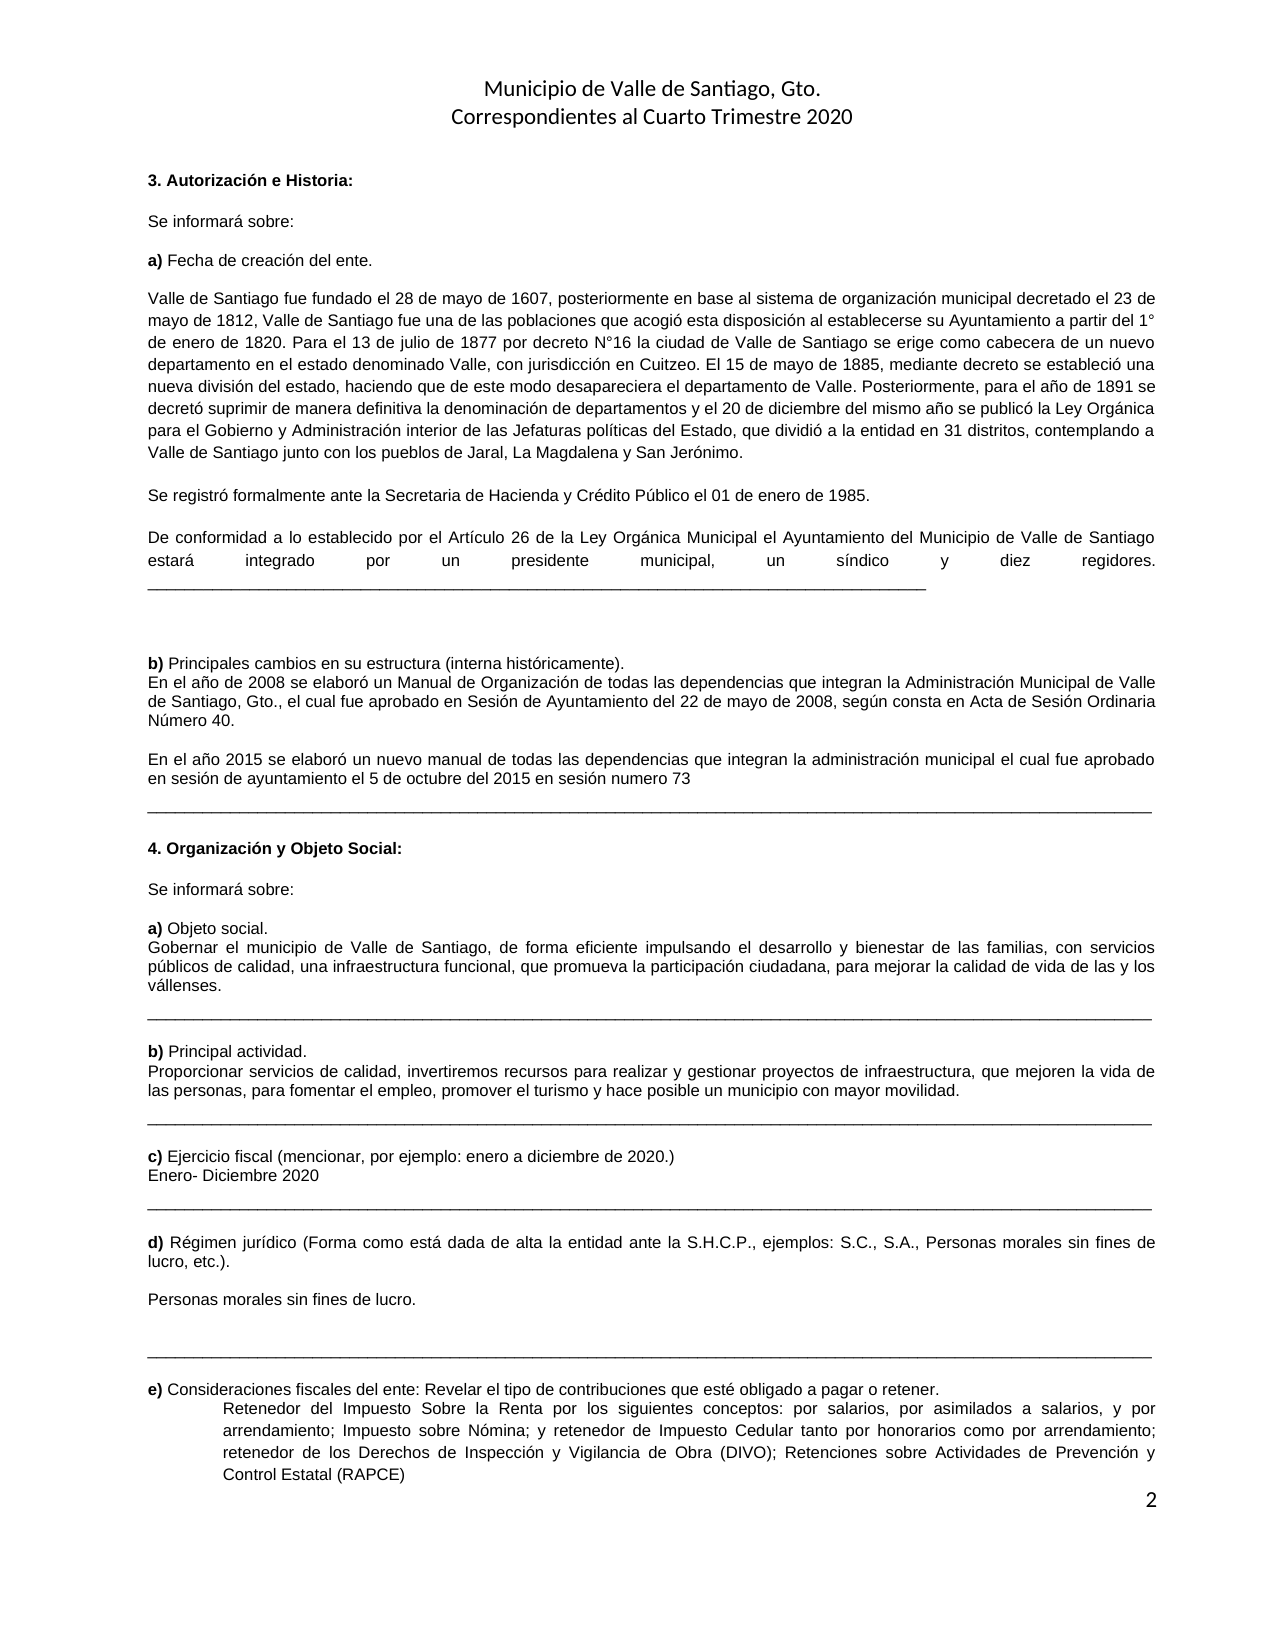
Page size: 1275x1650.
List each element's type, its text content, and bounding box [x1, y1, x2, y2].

text De conformidad a lo establecido por el Artículo 26 de la Ley Orgánica Municipal el Ayuntamiento del Municipio de Valle de Santiago estará integrado por un presidente municipal, un síndico y diez regidores. ____________________________________________________________________________________ [148, 528, 1157, 591]
text Gobernar el municipio de Valle de Santiago, de forma eficiente impulsando el desarrollo y bienestar de las familias, con servicios públicos de calidad, una infraestructura funcional, que promueva la participación ciudadana, para mejorar la calidad de vida de las y los vállenses. [148, 938, 1157, 995]
text b) Principales cambios en su estructura (interna históricamente). [148, 653, 1157, 673]
text Se informará sobre: [148, 212, 1157, 231]
list Retenedor del Impuesto Sobre la Renta por los siguientes conceptos: por salarios, por asimilados a salarios, y por arrendamiento; Impuesto sobre Nómina; y retenedor de Impuesto Cedular tanto por honorarios como por arrendamiento; retenedor de los Derechos de Inspección y Vigilancia de Obra (DIVO); Retenciones sobre Actividades de Prevención y Control Estatal (RAPCE) [223, 1399, 1157, 1484]
text Enero- Diciembre 2020 [148, 1166, 1157, 1185]
subtitle 4. Organización y Objeto Social: [148, 839, 1157, 858]
text Personas morales sin fines de lucro. [148, 1290, 1157, 1309]
text En el año de 2008 se elaboró un Manual de Organización de todas las dependencias que integran la Administración Municipal de Valle de Santiago, Gto., el cual fue aprobado en Sesión de Ayuntamiento del 22 de mayo de 2008, según consta en Acta de Sesión Ordinaria Número 40. [148, 673, 1157, 730]
subtitle 3. Autorización e Historia: [148, 171, 1157, 190]
text En el año 2015 se elaboró un nuevo manual de todas las dependencias que integran la administración municipal el cual fue aprobado en sesión de ayuntamiento el 5 de octubre del 2015 en sesión numero 73 [148, 749, 1157, 788]
text c) Ejercicio fiscal (mencionar, por ejemplo: enero a diciembre de 2020.) [148, 1147, 1157, 1166]
text Se informará sobre: [148, 880, 1157, 899]
text a) Objeto social. [148, 918, 1157, 938]
text Valle de Santiago fue fundado el 28 de mayo de 1607, posteriormente en base al sistema de organización municipal decretado el 23 de mayo de 1812, Valle de Santiago fue una de las poblaciones que acogió esta disposición al establecerse su Ayuntamiento a partir del 1° de enero de 1820. Para el 13 de julio de 1877 por decreto N°16 la ciudad de Valle de Santiago se erige como cabecera de un nuevo departamento en el estado denominado Valle, con jurisdicción en Cuitzeo. El 15 de mayo de 1885, mediante decreto se estableció una nueva división del estado, haciendo que de este modo desapareciera el departamento de Valle. Posteriormente, para el año de 1891 se decretó suprimir de manera definitiva la denominación de departamentos y el 20 de diciembre del mismo año se publicó la Ley Orgánica para el Gobierno y Administración interior de las Jefaturas políticas del Estado, que dividió a la entidad en 31 distritos, contemplando a Valle de Santiago junto con los pueblos de Jaral, La Magdalena y San Jerónimo. [148, 289, 1157, 462]
text b) Principal actividad. [148, 1042, 1157, 1061]
text a) Fecha de creación del ente. [148, 251, 1157, 270]
text e) Consideraciones fiscales del ente: Revelar el tipo de contribuciones que esté obligado a pagar o retener. [148, 1380, 1157, 1399]
text Se registró formalmente ante la Secretaria de Hacienda y Crédito Público el 01 de enero de 1985. [148, 486, 1157, 505]
text Proporcionar servicios de calidad, invertiremos recursos para realizar y gestionar proyectos de infraestructura, que mejoren la vida de las personas, para fomentar el empleo, promover el turismo y hace posible un municipio con mayor movilidad. [148, 1061, 1157, 1100]
text d) Régimen jurídico (Forma como está dada de alta la entidad ante la S.H.C.P., ejemplos: S.C., S.A., Personas morales sin fines de lucro, etc.). [148, 1232, 1157, 1271]
